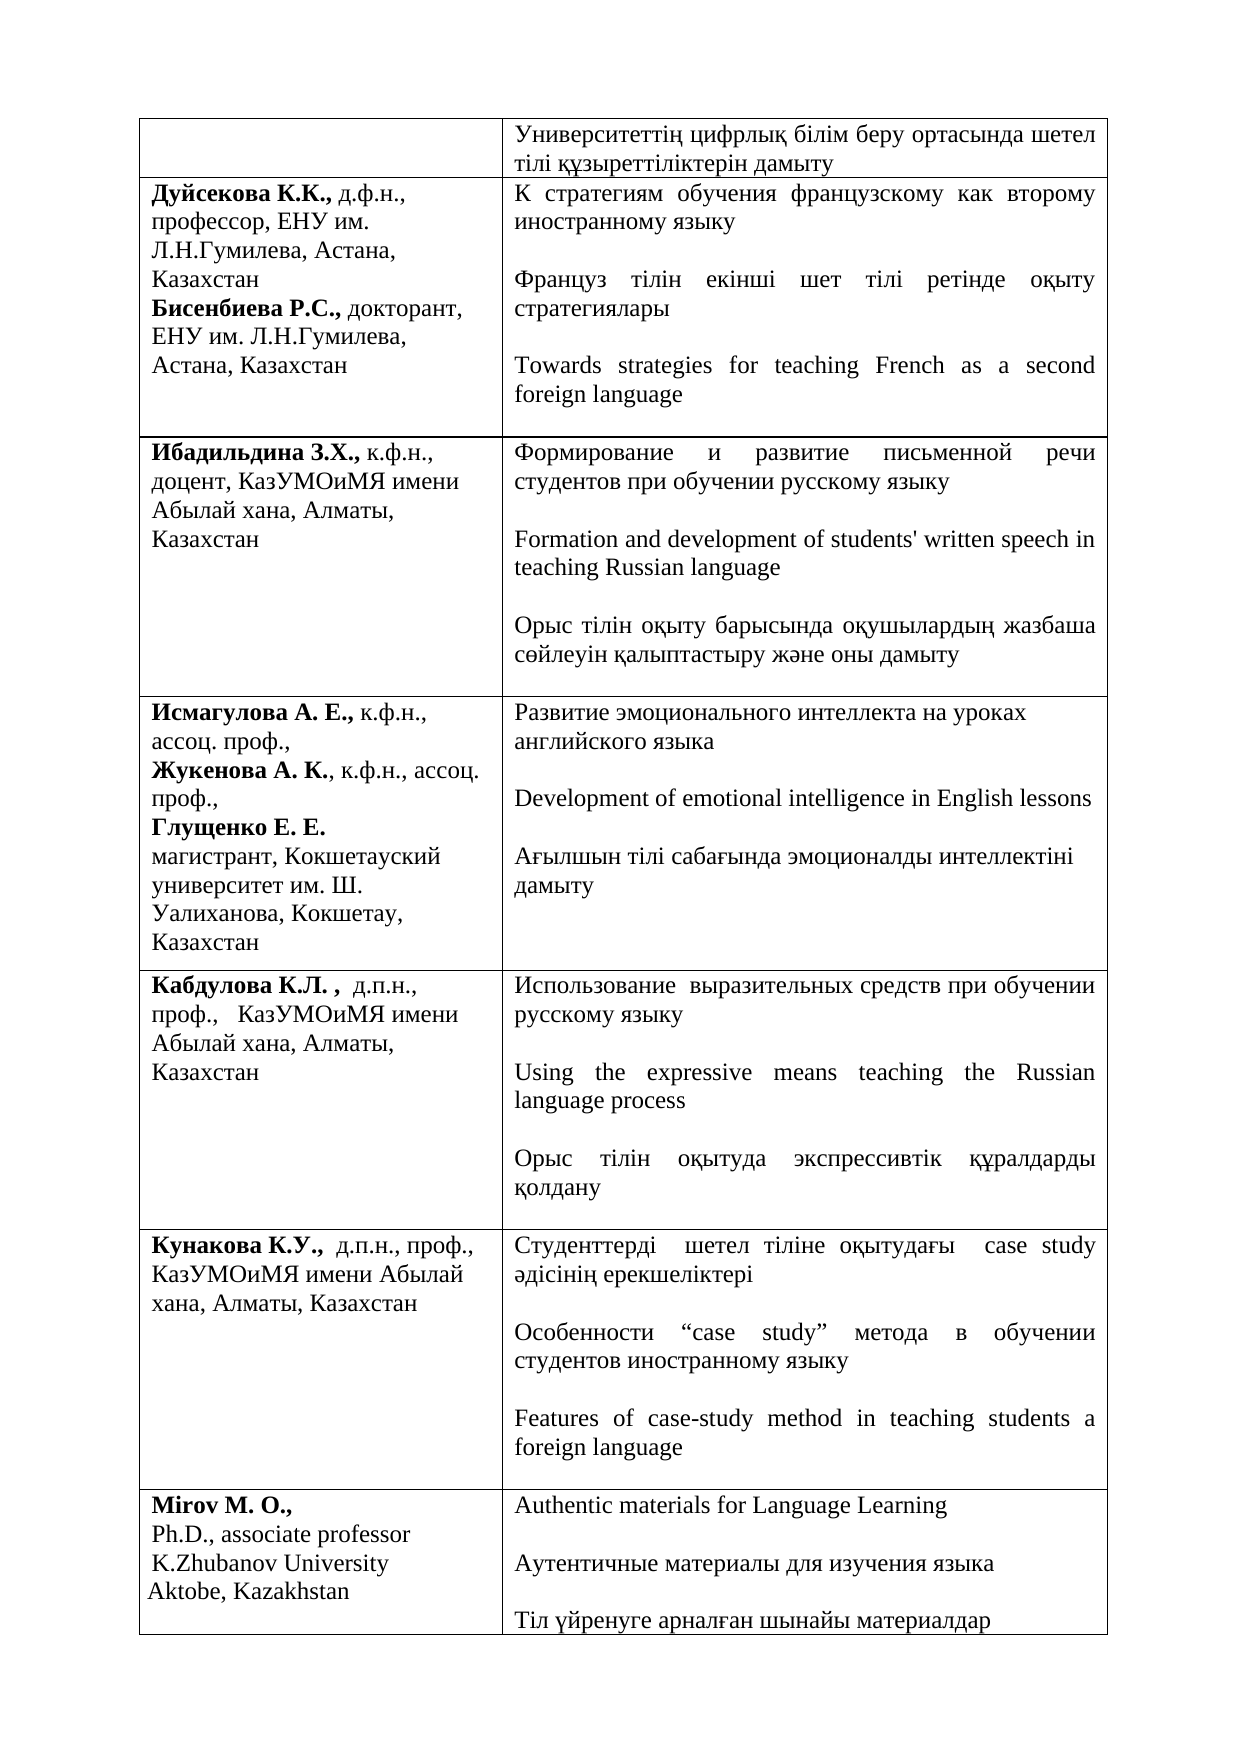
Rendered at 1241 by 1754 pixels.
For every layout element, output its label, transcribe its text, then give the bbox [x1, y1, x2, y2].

table_cell Формирование и развитие письменной речи студентов при обучении русскому языку Formation and development of students' written speech in teaching Russian language Орыс тілін оқыту барысында оқушылардың жазбаша сөйлеуін қалыптастыру және оны дамыту [503, 438, 1107, 696]
table_cell Дуйсекова К.К., д.ф.н., профессор, ЕНУ им. Л.Н.Гумилева, Астана, Казахстан Бисенбиева Р.С., докторант, ЕНУ им. Л.Н.Гумилева, Астана, Казахстан [140, 178, 502, 436]
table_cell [503, 119, 1107, 177]
table_cell Ибадильдина З.Х., к.ф.н., доцент, КазУМОиМЯ имени Абылай хана, Алматы, Казахстан [140, 438, 502, 696]
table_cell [140, 1490, 502, 1634]
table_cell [140, 119, 502, 177]
table_cell К стратегиям обучения французскому как второму иностранному языку Француз тілін екінші шет тілі ретінде оқыту стратегиялары Towards strategies for teaching French as a second foreign language [503, 178, 1107, 436]
table_cell Развитие эмоционального интеллекта на уроках английского языка Development of emotional intelligence in English lessons Ағылшын тілі сабағында эмоционалды интеллектіні дамыту [503, 697, 1107, 969]
table_cell Студенттерді шетел тіліне оқытудағы ‏ с‏a‏s‏e‏ s‏t‏udy‏ әд‏і‏с‏і‏нің ерекшеліктері Особенности “ca‏s‏e‏ s‏t‏udy”‏ метода в обучении студентов иностранному языку Features of ca‏s‏e‏-s‏t‏udy method in teaching students a foreign language [503, 1230, 1107, 1489]
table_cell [503, 1490, 1107, 1634]
table_cell Исмагулова А. Е., к.ф.н., ассоц. проф., Жукенова А. К., к.ф.н., ассоц. проф., Глущенко Е. Е. магистрант, Кокшетауский университет им. Ш. Уалиханова, Кокшетау, Казахстан [140, 697, 502, 969]
table_cell Кабдулова К.Л. , д.п.н., проф., КазУМОиМЯ имени Абылай хана, Алматы, Казахстан [140, 971, 502, 1229]
table_cell Кунакова К.У., д.п.н., проф., КазУМОиМЯ имени Абылай хана, Алматы, Казахстан [140, 1230, 502, 1489]
table_cell Использование выразительных средств при обучении русскому языку Using the expressive means teaching the Russian language process Орыс тілін оқытуда экспрессивтік құралдарды қолдану [503, 971, 1107, 1229]
